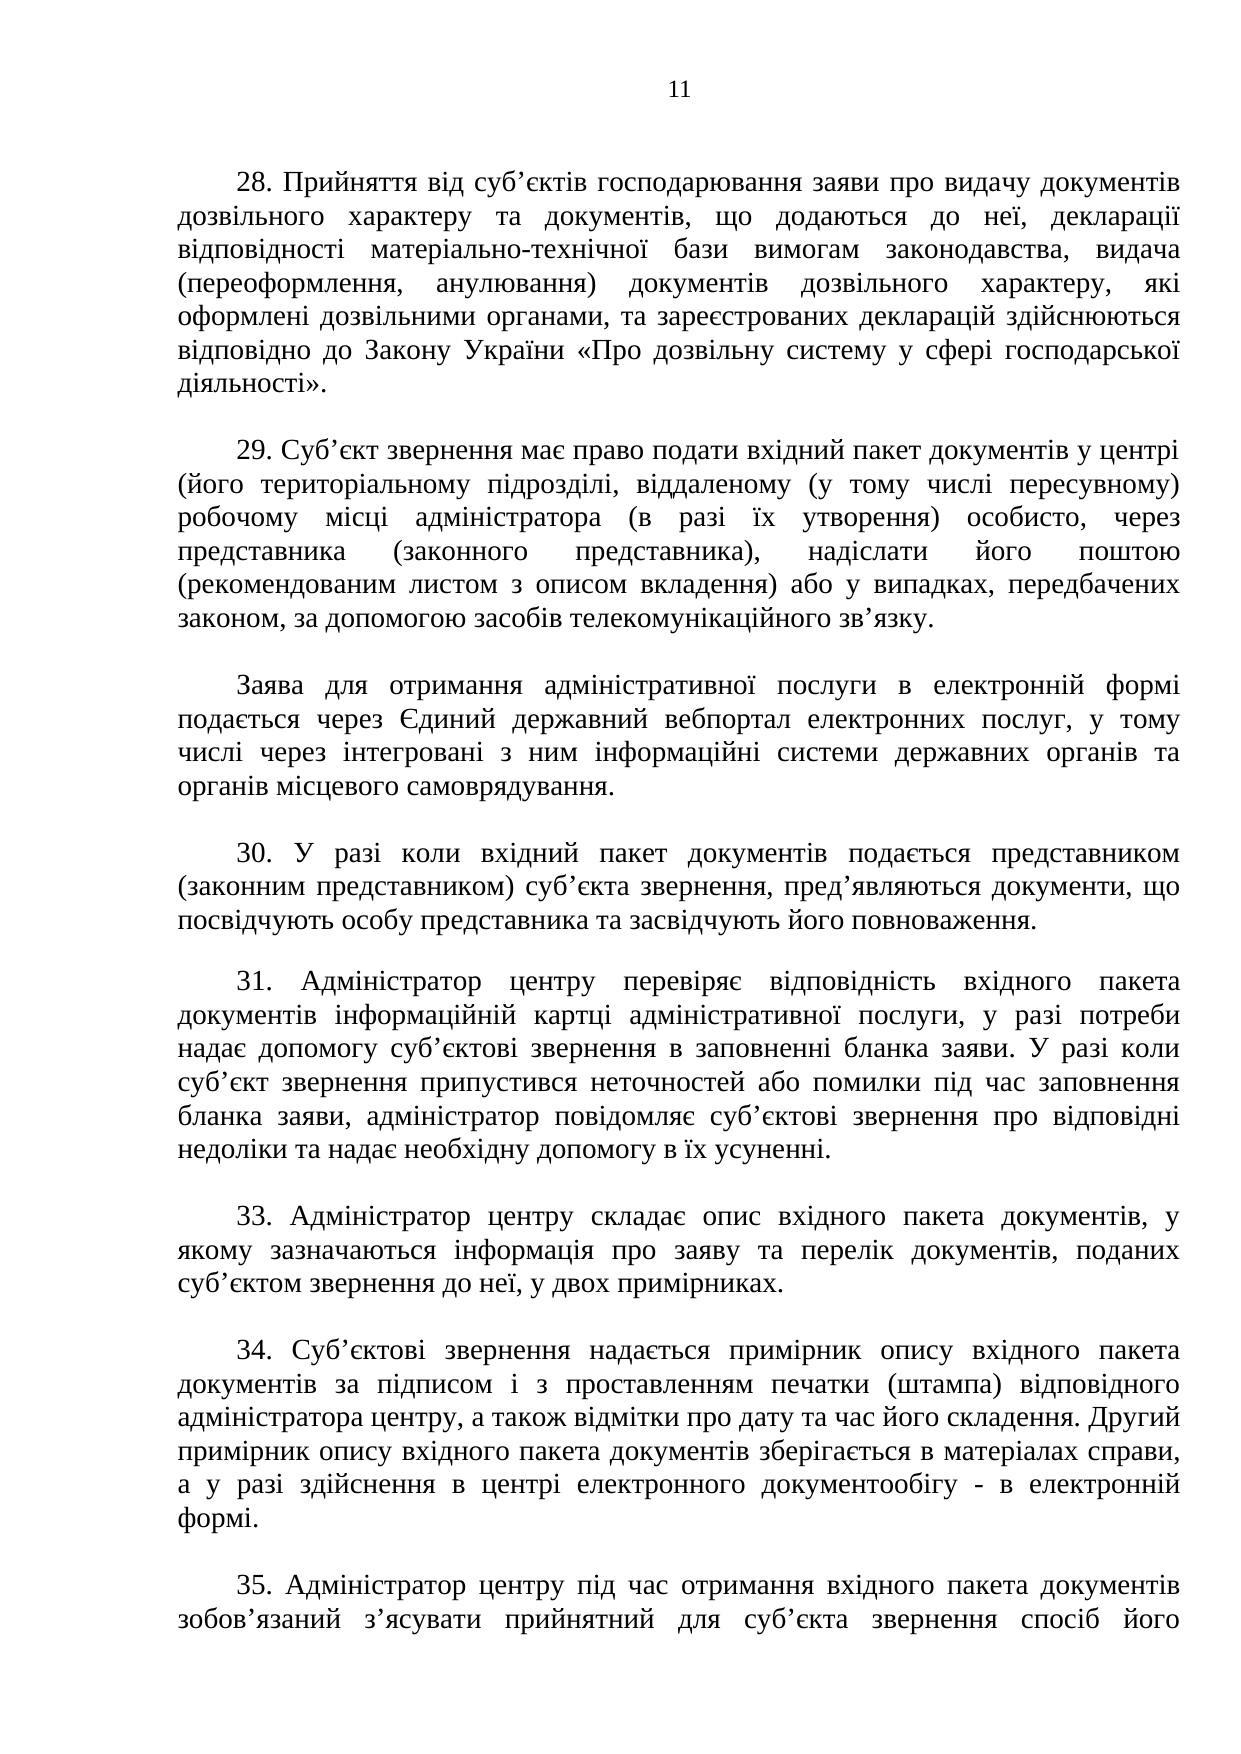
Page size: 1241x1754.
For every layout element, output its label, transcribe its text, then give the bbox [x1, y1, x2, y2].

text 31. Адміністратор центру перевіряє відповідність вхідного пакета документів інформаційній картці адміністративної послуги, у разі потреби надає допомогу суб’єктові звернення в заповненні бланка заяви. У разі коли суб’єкт звернення припустився неточностей або помилки під час заповнення бланка заяви, адміністратор повідомляє суб’єктові звернення про відповідні недоліки та надає необхідну допомогу в їх усуненні. [177, 963, 1181, 1165]
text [177, 1567, 1181, 1634]
text Заява для отримання адміністративної послуги в електронній формі подається через Єдиний державний вебпортал електронних послуг, у тому числі через інтегровані з ним інформаційні системи державних органів та органів місцевого самоврядування. [177, 667, 1181, 801]
text 33. Адміністратор центру складає опис вхідного пакета документів, у якому зазначаються інформація про заяву та перелік документів, поданих суб’єктом звернення до неї, у двох примірниках. [177, 1198, 1181, 1299]
text 29. Суб’єкт звернення має право подати вхідний пакет документів у центрі (його територіальному підрозділі, віддаленому (у тому числі пересувному) робочому місці адміністратора (в разі їх утворення) особисто, через представника (законного представника), надіслати його поштою (рекомендованим листом з описом вкладення) або у випадках, передбачених законом, за допомогою засобів телекомунікаційного зв’язку. [177, 432, 1181, 634]
text 30. У разі коли вхідний пакет документів подається представником (законним представником) суб’єкта звернення, пред’являються документи, що посвідчують особу представника та засвідчують його повноваження. [177, 835, 1181, 936]
text 28. Прийняття від суб’єктів господарювання заяви про видачу документів дозвільного характеру та документів, що додаються до неї, декларації відповідності матеріально-технічної бази вимогам законодавства, видача (переоформлення, анулювання) документів дозвільного характеру, які оформлені дозвільними органами, та зареєстрованих декларацій здійснюються відповідно до Закону України «Про дозвільну систему у сфері господарської діяльності». [177, 164, 1181, 399]
text 34. Суб’єктові звернення надається примірник опису вхідного пакета документів за підписом і з проставленням печатки (штампа) відповідного адміністратора центру, а також відмітки про дату та час його складення. Другий примірник опису вхідного пакета документів зберігається в матеріалах справи, а у разі здійснення в центрі електронного документообігу - в електронній формі. [177, 1332, 1181, 1534]
